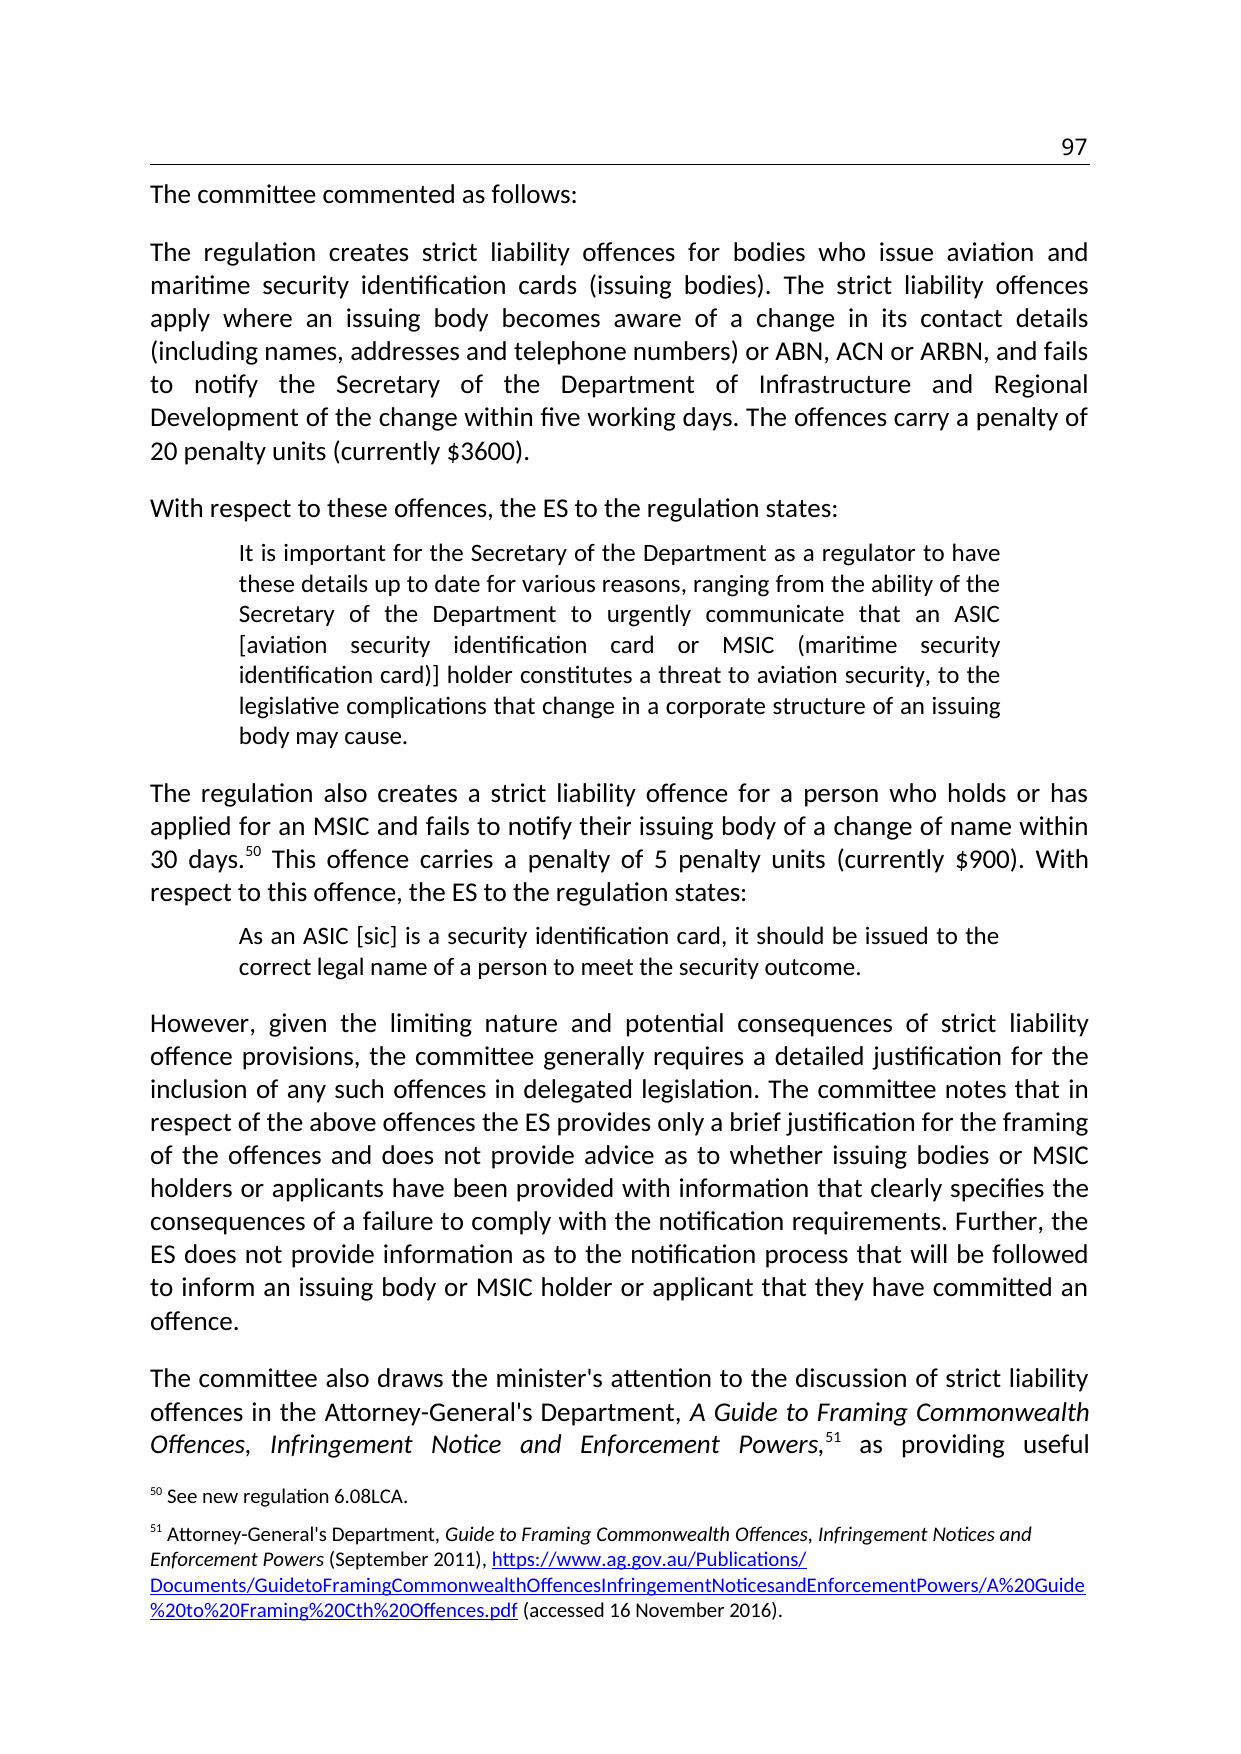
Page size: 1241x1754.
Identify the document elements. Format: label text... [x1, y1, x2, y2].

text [150, 1362, 1090, 1461]
text The committee commented as follows: [150, 177, 1090, 211]
text As an ASIC [sic] is a security identification card, it should be issued to the correct legal name of a person to meet the security outcome. [239, 920, 1002, 981]
text It is important for the Secretary of the Department as a regulator to have these details up to date for various reasons, ranging from the ability of the Secretary of the Department to urgently communicate that an ASIC [aviation security identification card or MSIC (maritime security identification card)] holder constitutes a threat to aviation security, to the legislative complications that change in a corporate structure of an issuing body may cause. [239, 537, 1002, 751]
text The regulation also creates a strict liability offence for a person who holds or has applied for an MSIC and fails to notify their issuing body of a change of name within 30 days. This offence carries a penalty of 5 penalty units (currently $900). With respect to this offence, the ES to the regulation states: [150, 776, 1090, 908]
text However, given the limiting nature and potential consequences of strict liability offence provisions, the committee generally requires a detailed justification for the inclusion of any such offences in delegated legislation. The committee notes that in respect of the above offences the ES provides only a brief justification for the framing of the offences and does not provide advice as to whether issuing bodies or MSIC holders or applicants have been provided with information that clearly specifies the consequences of a failure to comply with the notification requirements. Further, the ES does not provide information as to the notification process that will be followed to inform an issuing body or MSIC holder or applicant that they have committed an offence. [150, 1006, 1090, 1337]
text With respect to these offences, the ES to the regulation states: [150, 492, 1090, 525]
text The regulation creates strict liability offences for bodies who issue aviation and maritime security identification cards (issuing bodies). The strict liability offences apply where an issuing body becomes aware of a change in its contact details (including names, addresses and telephone numbers) or ABN, ACN or ARBN, and fails to notify the Secretary of the Department of Infrastructure and Regional Development of the change within five working days. The offences carry a penalty of 20 penalty units (currently $3600). [150, 236, 1090, 467]
